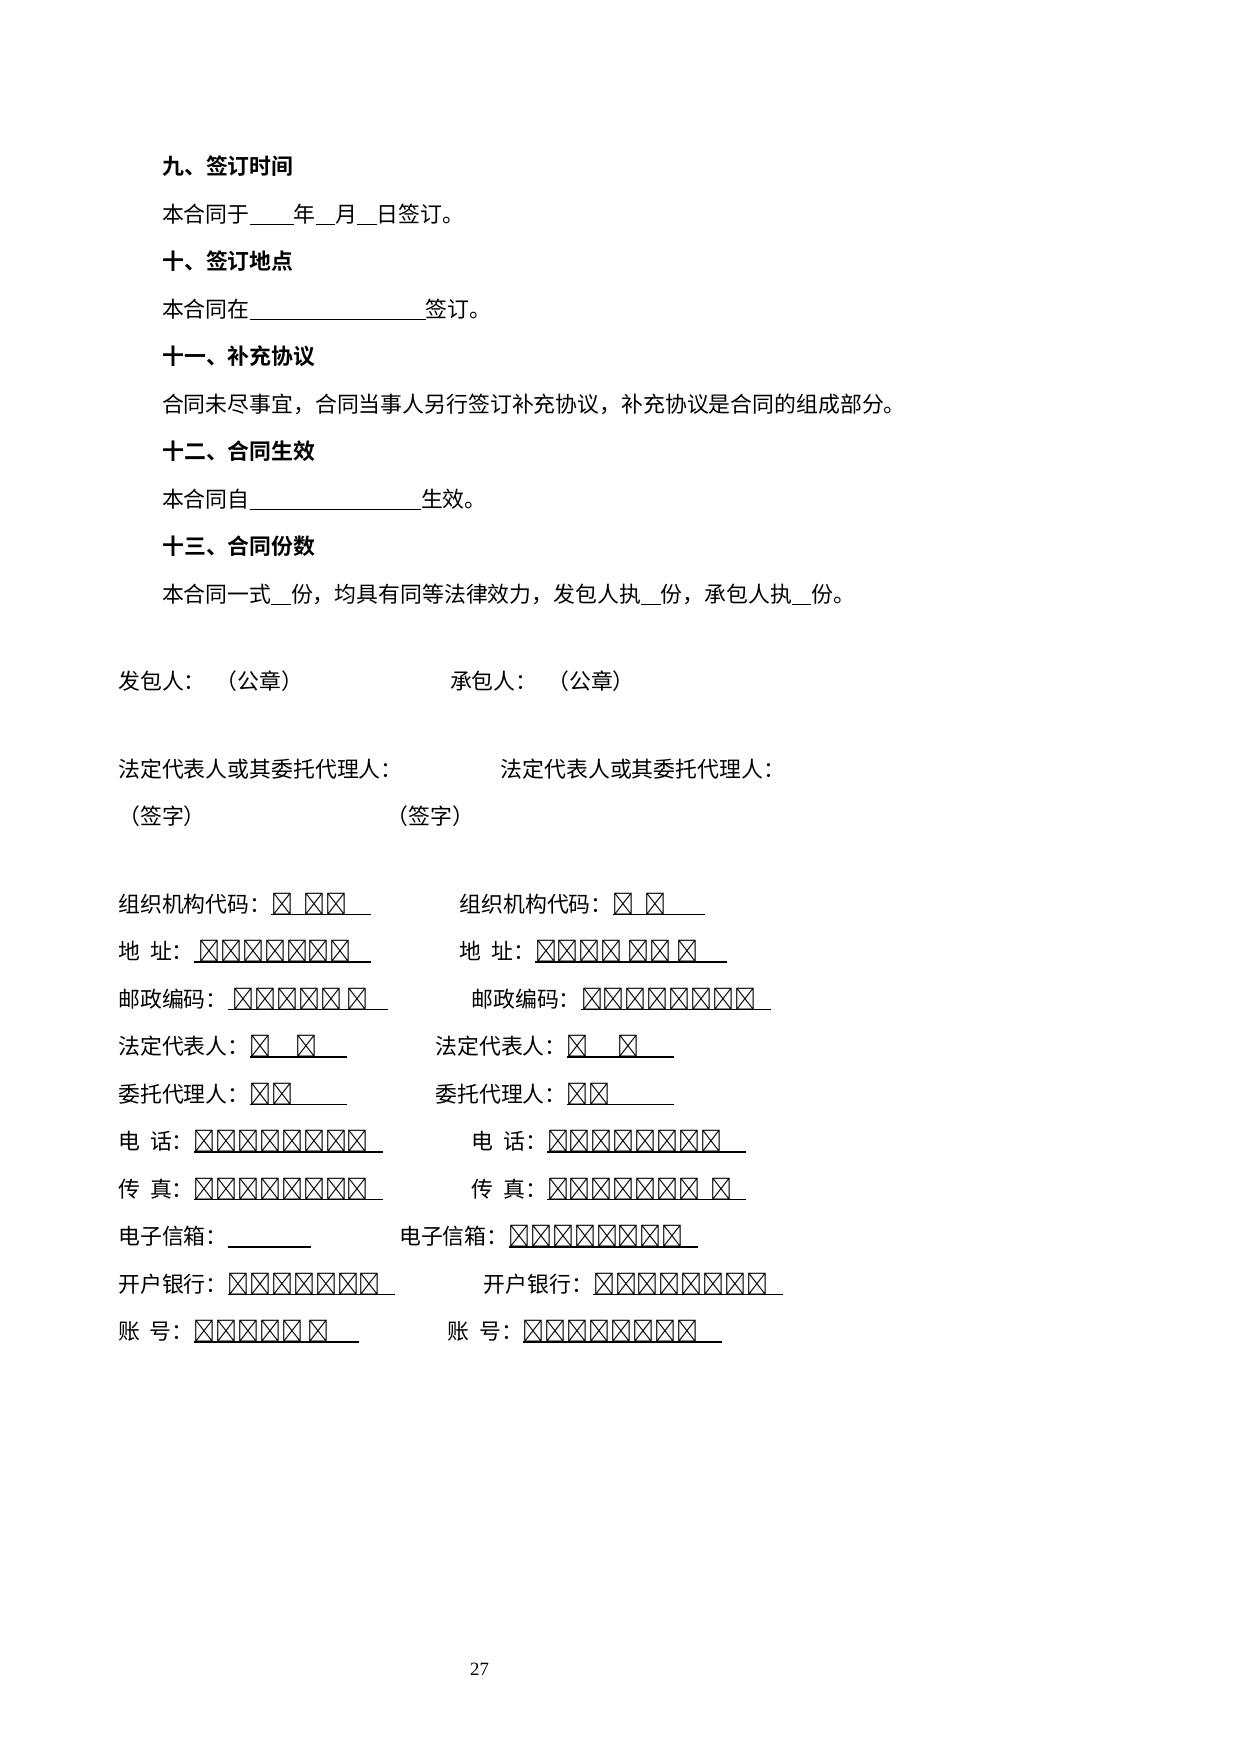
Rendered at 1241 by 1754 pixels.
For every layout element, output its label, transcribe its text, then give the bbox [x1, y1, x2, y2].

text 电 话： 电 话： [118, 1124, 1122, 1156]
text 邮政编码：   邮政编码： [118, 982, 1122, 1013]
text 十二、合同生效 [118, 434, 1122, 466]
text 本合同在 签订。 [118, 292, 1122, 323]
text 发包人： （公章） 承包人： （公章） [118, 664, 1122, 696]
text 十一、补充协议 [118, 339, 1122, 371]
text 本合同一式 份，均具有同等法律效力，发包人执 份，承包人执 份。 [118, 577, 1122, 608]
text 法定代表人或其委托代理人： 法定代表人或其委托代理人： [118, 752, 1122, 783]
text 委托代理人： 委托代理人： [118, 1077, 1122, 1108]
text 地 址：  地 址：   [118, 934, 1122, 966]
text 十、签订地点 [118, 244, 1122, 276]
text 合同未尽事宜，合同当事人另行签订补充协议，补充协议是合同的组成部分。 [118, 387, 1122, 418]
text 组织机构代码：  组织机构代码：  [118, 887, 1122, 918]
text （签字） （签字） [118, 799, 1122, 831]
text 本合同于 年 月 日签订。 [118, 197, 1122, 228]
text 电子信箱： 电子信箱： [118, 1219, 1122, 1251]
text 账 号：  账 号： [118, 1314, 1122, 1346]
text 九、签订时间 [118, 149, 1122, 181]
text 本合同自 生效。 [118, 482, 1122, 513]
text 传 真： 传 真：  [118, 1172, 1122, 1203]
text 法定代表人：  法定代表人：  [118, 1029, 1122, 1061]
text 十三、合同份数 [118, 529, 1122, 561]
text 开户银行： 开户银行： [118, 1267, 1122, 1298]
